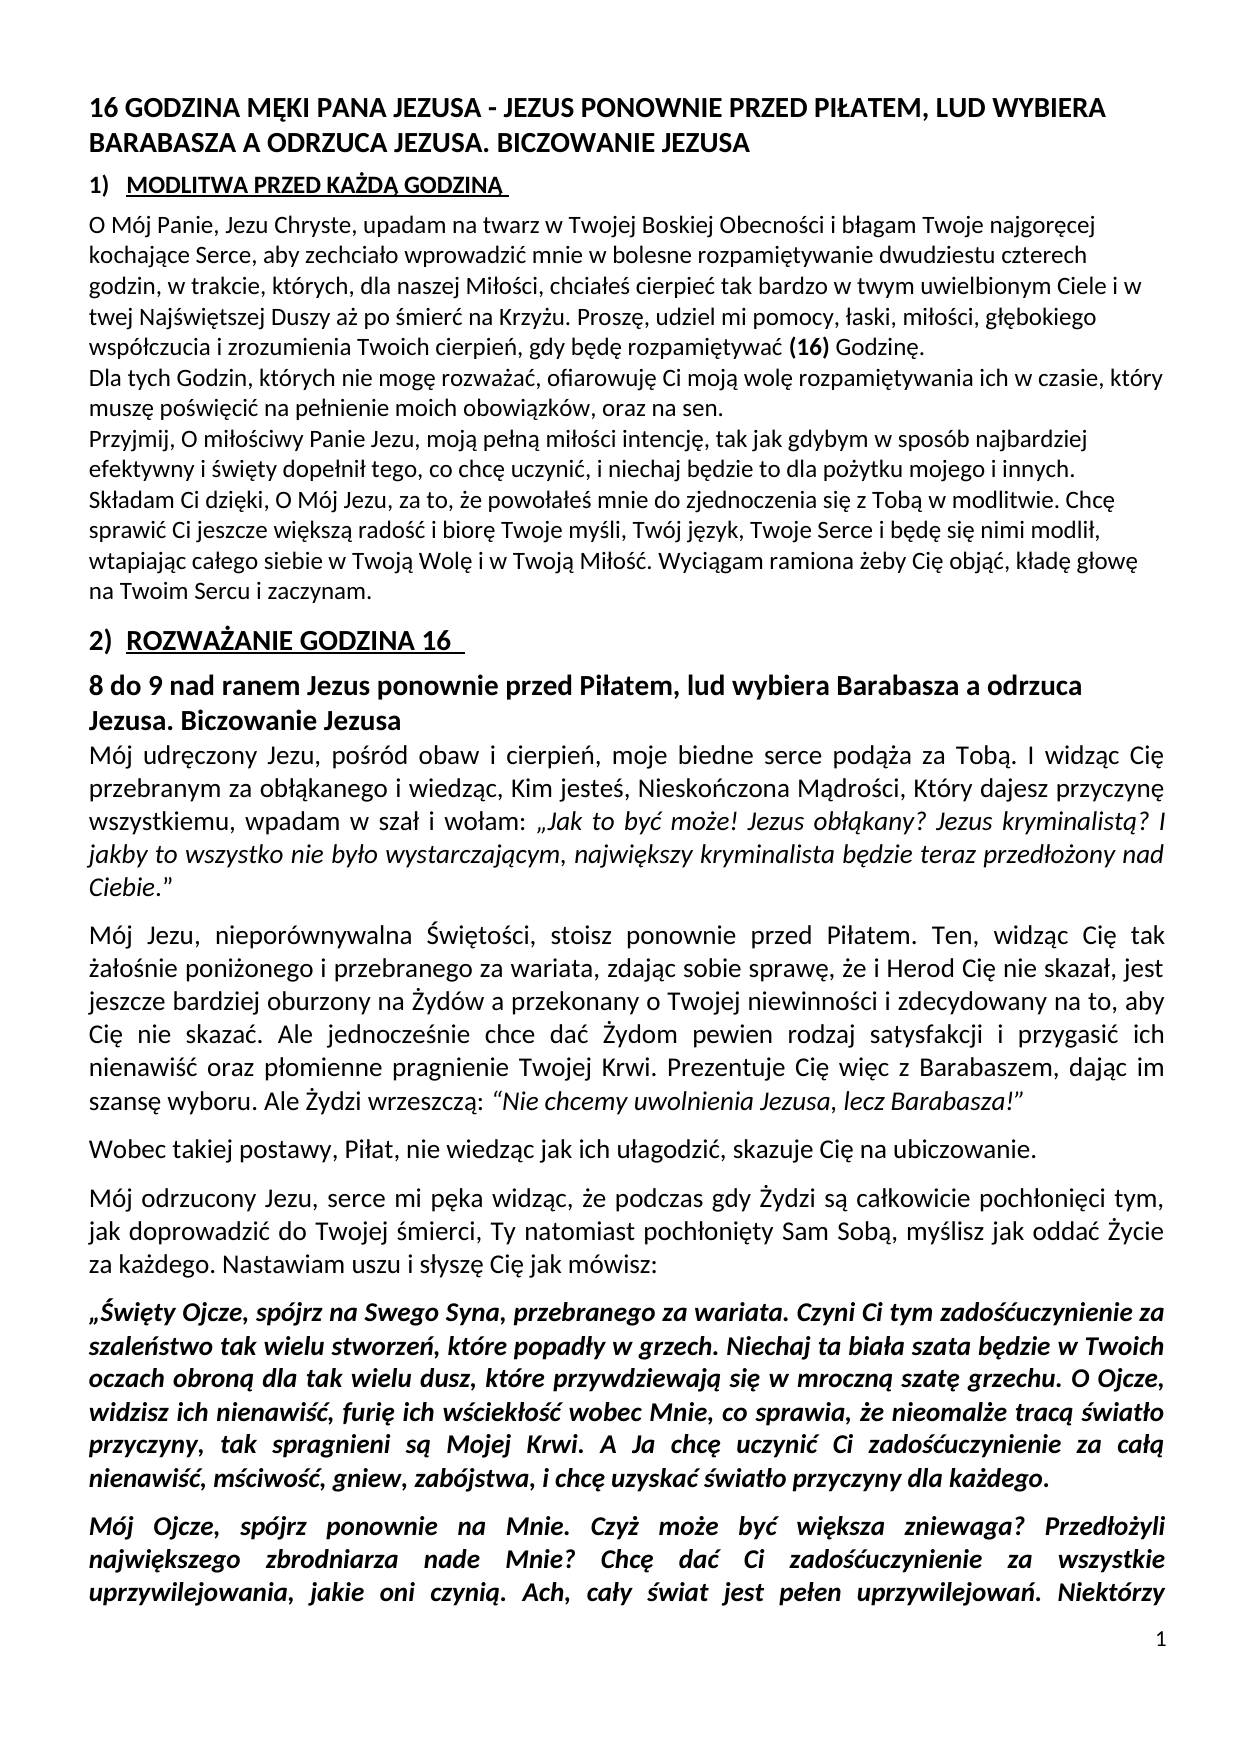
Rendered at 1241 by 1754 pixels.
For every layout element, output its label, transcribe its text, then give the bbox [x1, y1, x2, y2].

text Dla tych Godzin, których nie mogę rozważać, ofiarowuję Ci moją wolę rozpamiętywania ich w czasie, który muszę poświęcić na pełnienie moich obowiązków, oraz na sen. [89, 362, 1167, 423]
text Przyjmij, O miłościwy Panie Jezu, moją pełną miłości intencję, tak jak gdybym w sposób najbardziej efektywny i święty dopełnił tego, co chcę uczynić, i niechaj będzie to dla pożytku mojego i innych. [89, 423, 1167, 484]
text „Święty Ojcze, spójrz na Swego Syna, przebranego za wariata. Czyni Ci tym zadośćuczynienie za szaleństwo tak wielu stworzeń, które popadły w grzech. Niechaj ta biała szata będzie w Twoich oczach obroną dla tak wielu dusz, które przywdziewają się w mroczną szatę grzechu. O Ojcze, widzisz ich nienawiść, furię ich wściekłość wobec Mnie, co sprawia, że nieomalże tracą światło przyczyny, tak spragnieni są Mojej Krwi. A Ja chcę uczynić Ci zadośćuczynienie za całą nienawiść, mściwość, gniew, zabójstwa, i chcę uzyskać światło przyczyny dla każdego. [89, 1296, 1167, 1494]
text Mój odrzucony Jezu, serce mi pęka widząc, że podczas gdy Żydzi są całkowicie pochłonięci tym, jak doprowadzić do Twojej śmierci, Ty natomiast pochłonięty Sam Sobą, myślisz jak oddać Życie za każdego. Nastawiam uszu i słyszę Cię jak mówisz: [89, 1181, 1167, 1280]
text Mój Jezu, nieporównywalna Świętości, stoisz ponownie przed Piłatem. Ten, widząc Cię tak żałośnie poniżonego i przebranego za wariata, zdając sobie sprawę, że i Herod Cię nie skazał, jest jeszcze bardziej oburzony na Żydów a przekonany o Twojej niewinności i zdecydowany na to, aby Cię nie skazać. Ale jednocześnie chce dać Żydom pewien rodzaj satysfakcji i przygasić ich nienawiść oraz płomienne pragnienie Twojej Krwi. Prezentuje Cię więc z Barabaszem, dając im szansę wyboru. Ale Żydzi wrzeszczą: “Nie chcemy uwolnienia Jezusa, lecz Barabasza!” [89, 918, 1167, 1117]
text Składam Ci dzięki, O Mój Jezu, za to, że powołałeś mnie do zjednoczenia się z Tobą w modlitwie. Chcę sprawić Ci jeszcze większą radość i biorę Twoje myśli, Twój język, Twoje Serce i będę się nimi modlił, wtapiając całego siebie w Twoją Wolę i w Twoją Miłość. Wyciągam ramiona żeby Cię objąć, kładę głowę na Twoim Sercu i zaczynam. [89, 484, 1167, 606]
text 16 GODZINA MĘKI PANA JEZUSA - JEZUS PONOWNIE PRZED PIŁATEM, LUD WYBIERA BARABASZA A ODRZUCA JEZUSA. BICZOWANIE JEZUSA [89, 89, 1167, 160]
text 8 do 9 nad ranem Jezus ponownie przed Piłatem, lud wybiera Barabasza a odrzuca Jezusa. Biczowanie Jezusa [89, 667, 1167, 738]
text Mój udręczony Jezu, pośród obaw i cierpień, moje biedne serce podąża za Tobą. I widząc Cię przebranym za obłąkanego i wiedząc, Kim jesteś, Nieskończona Mądrości, Który dajesz przyczynę wszystkiemu, wpadam w szał i wołam: „Jak to być może! Jezus obłąkany? Jezus kryminalistą? I jakby to wszystko nie było wystarczającym, największy kryminalista będzie teraz przedłożony nad Ciebie.” [89, 738, 1167, 903]
list ROZWAŻANIE GODZINA 16 [89, 622, 1167, 657]
text Wobec takiej postawy, Piłat, nie wiedząc jak ich ułagodzić, skazuje Cię na ubiczowanie. [89, 1132, 1167, 1165]
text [89, 1509, 1167, 1608]
list MODLITWA PRZED KAŻDĄ GODZINĄ [89, 169, 1167, 200]
text O Mój Panie, Jezu Chryste, upadam na twarz w Twojej Boskiej Obecności i błagam Twoje najgoręcej kochające Serce, aby zechciało wprowadzić mnie w bolesne rozpamiętywanie dwudziestu czterech godzin, w trakcie, których, dla naszej Miłości, chciałeś cierpieć tak bardzo w twym uwielbionym Ciele i w twej Najświętszej Duszy aż po śmierć na Krzyżu. Proszę, udziel mi pomocy, łaski, miłości, głębokiego współczucia i zrozumienia Twoich cierpień, gdy będę rozpamiętywać (16) Godzinę. [89, 209, 1167, 362]
